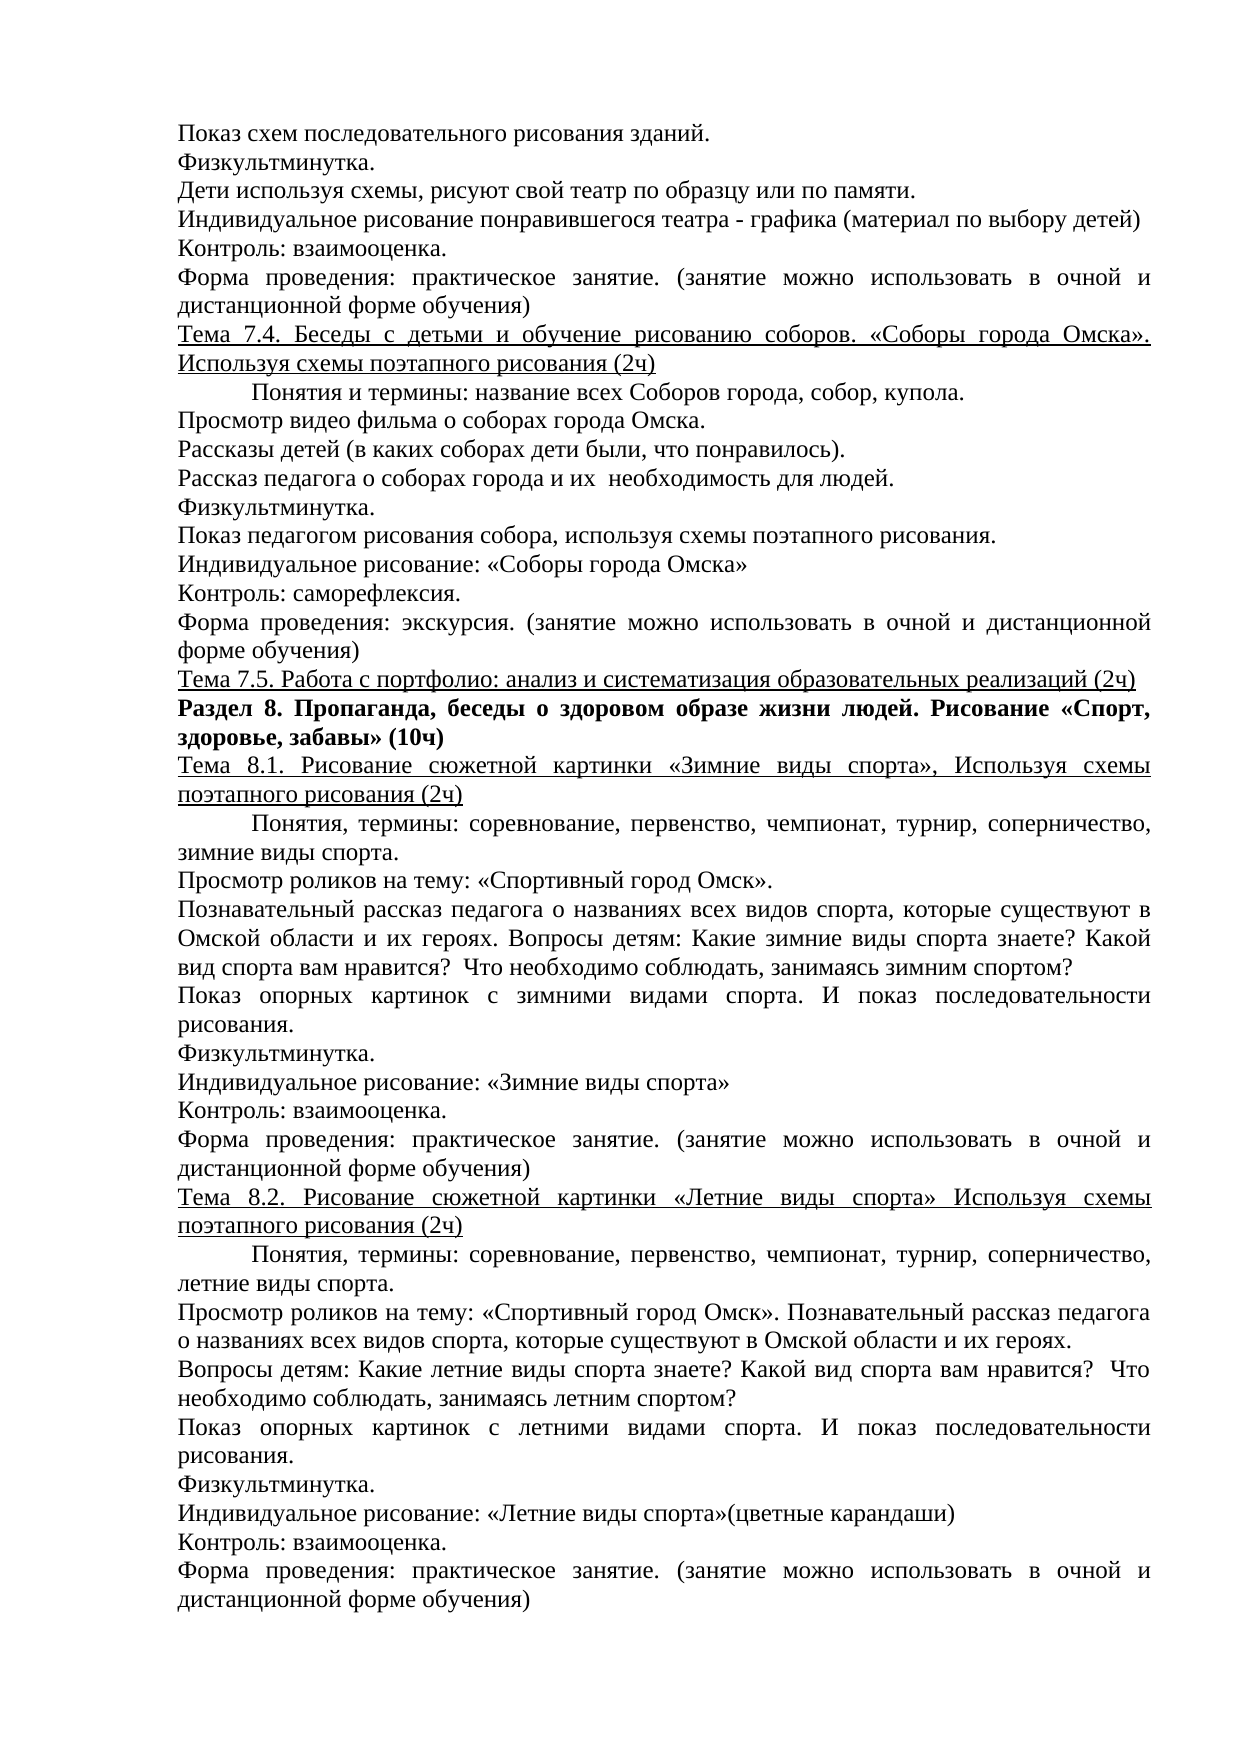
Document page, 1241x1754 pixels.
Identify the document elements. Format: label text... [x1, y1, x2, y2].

text Физкультминутка. [177, 492, 1152, 521]
text Тема 8.1. Рисование сюжетной картинки «Зимние виды спорта», Используя схемы поэтапного рисования (2ч) [177, 751, 1152, 808]
text Понятия и термины: название всех Соборов города, собор, купола. [177, 377, 1152, 406]
text Форма проведения: экскурсия. (занятие можно использовать в очной и дистанционной форме обучения) [177, 607, 1152, 664]
text Показ схем последовательного рисования зданий. [177, 118, 1152, 147]
text Вопросы детям: Какие летние виды спорта знаете? Какой вид спорта вам нравится? Что необходимо соблюдать, занимаясь летним спортом? [177, 1354, 1152, 1412]
text Контроль: взаимооценка. [177, 1527, 1152, 1556]
text Показ педагогом рисования собора, используя схемы поэтапного рисования. [177, 521, 1152, 549]
text Познавательный рассказ педагога о названиях всех видов спорта, которые существуют в Омской области и их героях. Вопросы детям: Какие зимние виды спорта знаете? Какой вид спорта вам нравится? Что необходимо соблюдать, занимаясь зимним спортом? [177, 894, 1152, 981]
text Форма проведения: практическое занятие. (занятие можно использовать в очной и дистанционной форме обучения) [177, 1124, 1152, 1182]
text Показ опорных картинок с летними видами спорта. И показ последовательности рисования. [177, 1412, 1152, 1469]
text Индивидуальное рисование понравившегося театра - графика (материал по выбору детей) [480, 204, 1152, 233]
text Показ опорных картинок с зимними видами спорта. И показ последовательности рисования. [177, 981, 1152, 1038]
text Контроль: взаимооценка. [177, 233, 1152, 262]
text Контроль: взаимооценка. [177, 1096, 1152, 1124]
text Индивидуальное рисование: «Зимние виды спорта» [177, 1067, 1152, 1096]
text Просмотр роликов на тему: «Спортивный город Омск». Познавательный рассказ педагога о названиях всех видов спорта, которые существуют в Омской области и их героях. [177, 1297, 1152, 1354]
text Тема 8.2. Рисование сюжетной картинки «Летние виды спорта» Используя схемы поэтапного рисования (2ч) [177, 1208, 1152, 1239]
text Рассказ педагога о соборах города и их необходимость для людей. [177, 463, 1152, 492]
text Тема 7.5. Работа с портфолио: анализ и систематизация образовательных реализаций (2ч) [177, 664, 1152, 693]
text Понятия, термины: соревнование, первенство, чемпионат, турнир, соперничество, зимние виды спорта. [177, 808, 1152, 866]
text Контроль: саморефлексия. [177, 578, 1152, 607]
text Физкультминутка. [177, 1469, 1152, 1498]
text Индивидуальное рисование: «Летние виды спорта»(цветные карандаши) [177, 1498, 1152, 1527]
text Раздел 8. Пропаганда, беседы о здоровом образе жизни людей. Рисование «Спорт, здоровье, забавы» (10ч) [177, 693, 1152, 751]
text Тема 7.4. Беседы с детьми и обучение рисованию соборов. «Соборы города Омска». Используя схемы поэтапного рисования (2ч) [177, 319, 1152, 377]
text Рассказы детей (в каких соборах дети были, что понравилось). [177, 434, 1152, 463]
text Тема 8.2. Рисование сюжетной картинки «Летние виды спорта» Используя схемы поэтапного рисования (2ч) [177, 1182, 1152, 1207]
text Форма проведения: практическое занятие. (занятие можно использовать в очной и дистанционной форме обучения) [177, 1556, 1152, 1613]
text Дети используя схемы, рисуют свой театр по образцу или по памяти. [177, 176, 1152, 204]
text Индивидуальное рисование: «Соборы города Омска» [177, 549, 1152, 578]
text Форма проведения: практическое занятие. (занятие можно использовать в очной и дистанционной форме обучения) [177, 262, 1152, 319]
text Просмотр роликов на тему: «Спортивный город Омск». [177, 866, 1152, 894]
text Просмотр видео фильма о соборах города Омска. [177, 406, 1152, 434]
text Физкультминутка. [177, 147, 1152, 176]
text Понятия, термины: соревнование, первенство, чемпионат, турнир, соперничество, летние виды спорта. [177, 1239, 1152, 1297]
text Физкультминутка. [177, 1038, 1152, 1067]
